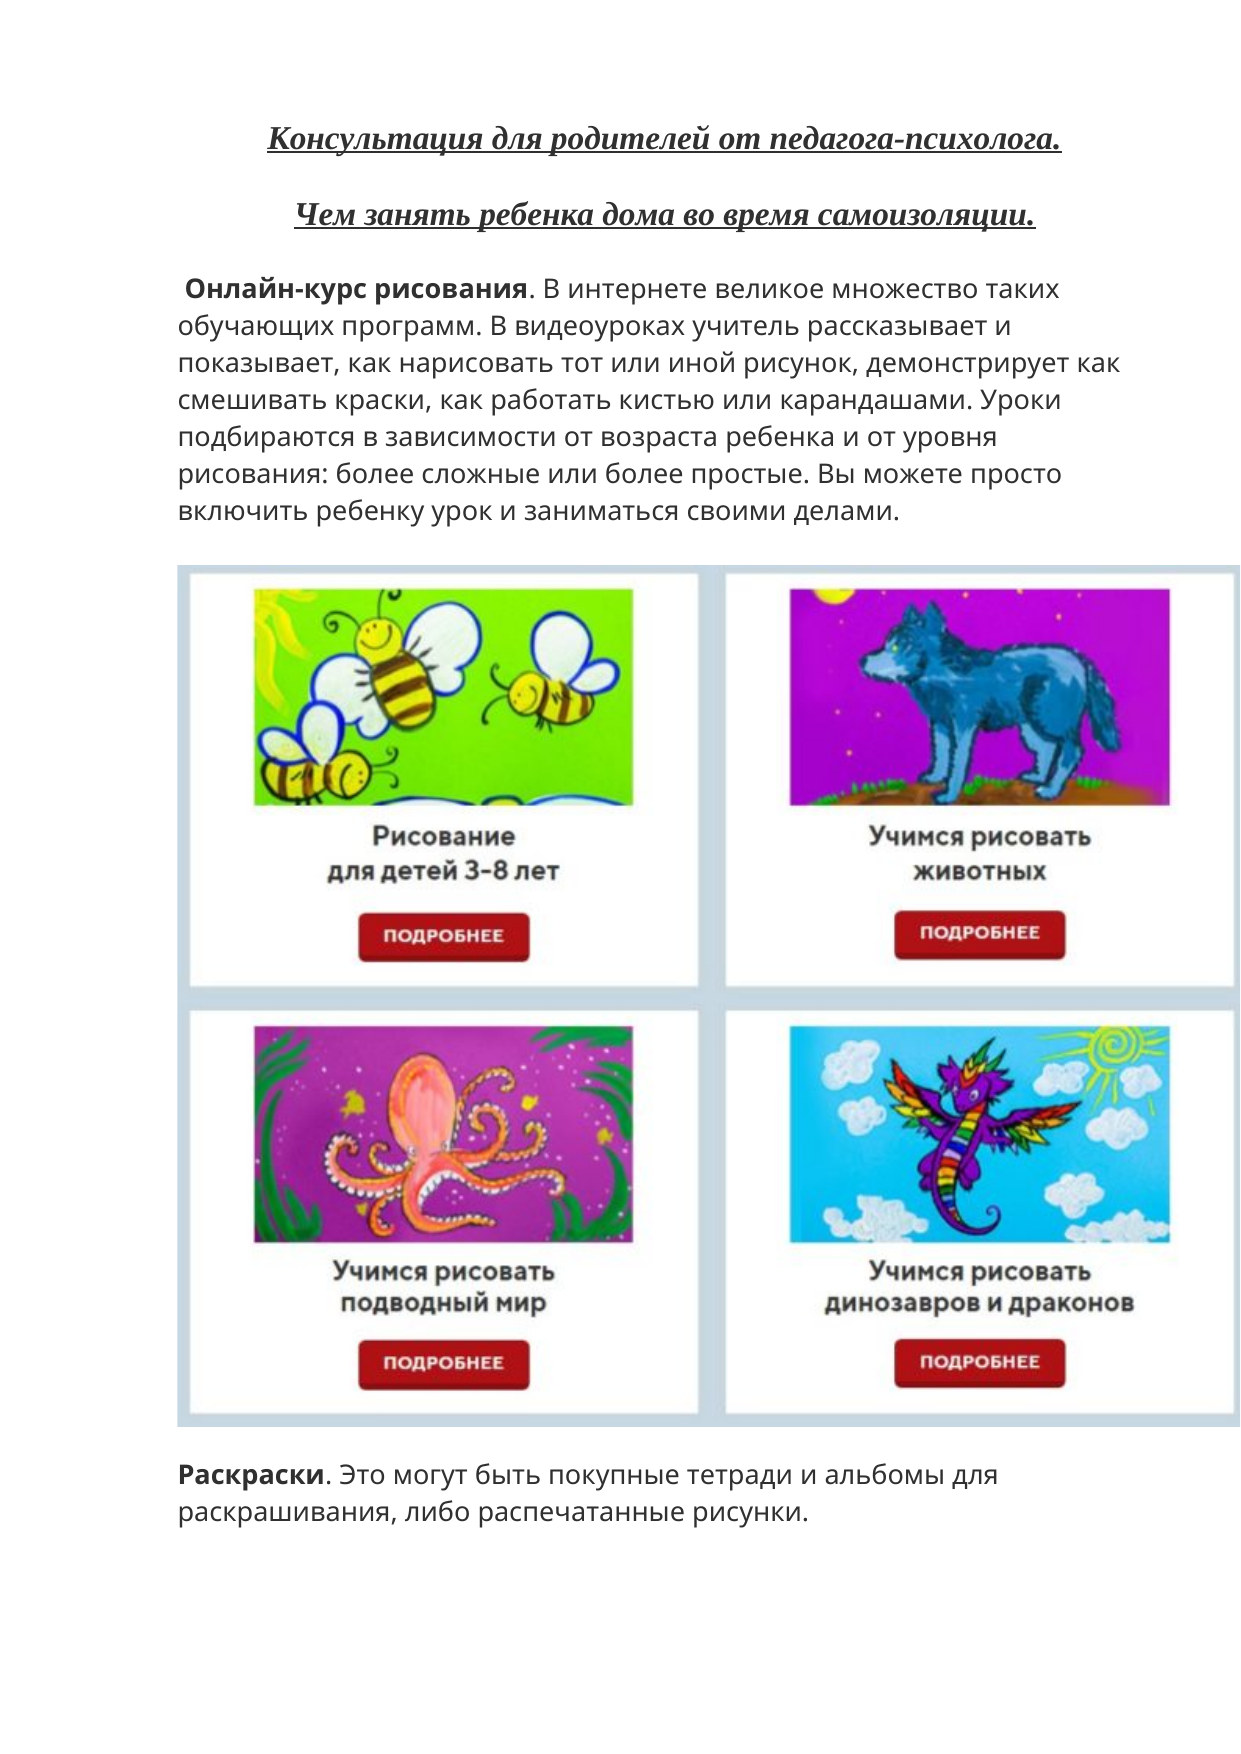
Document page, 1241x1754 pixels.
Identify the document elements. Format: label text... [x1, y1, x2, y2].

picture [177, 565, 1241, 1427]
text Раскраски. Это могут быть покупные тетради и альбомы для раскрашивания, либо распечатанные рисунки. [177, 1456, 1152, 1529]
text Онлайн-курс рисования. В интернете великое множество таких обучающих программ. В видеоуроках учитель рассказывает и показывает, как нарисовать тот или иной рисунок, демонстрирует как смешивать краски, как работать кистью или карандашами. Уроки подбираются в зависимости от возраста ребенка и от уровня рисования: более сложные или более простые. Вы можете просто включить ребенку урок и заниматься своими делами. [177, 270, 1152, 528]
text Консультация для родителей от педагога-психолога. [177, 118, 1152, 156]
text Чем занять ребенка дома во время самоизоляции. [177, 194, 1152, 232]
